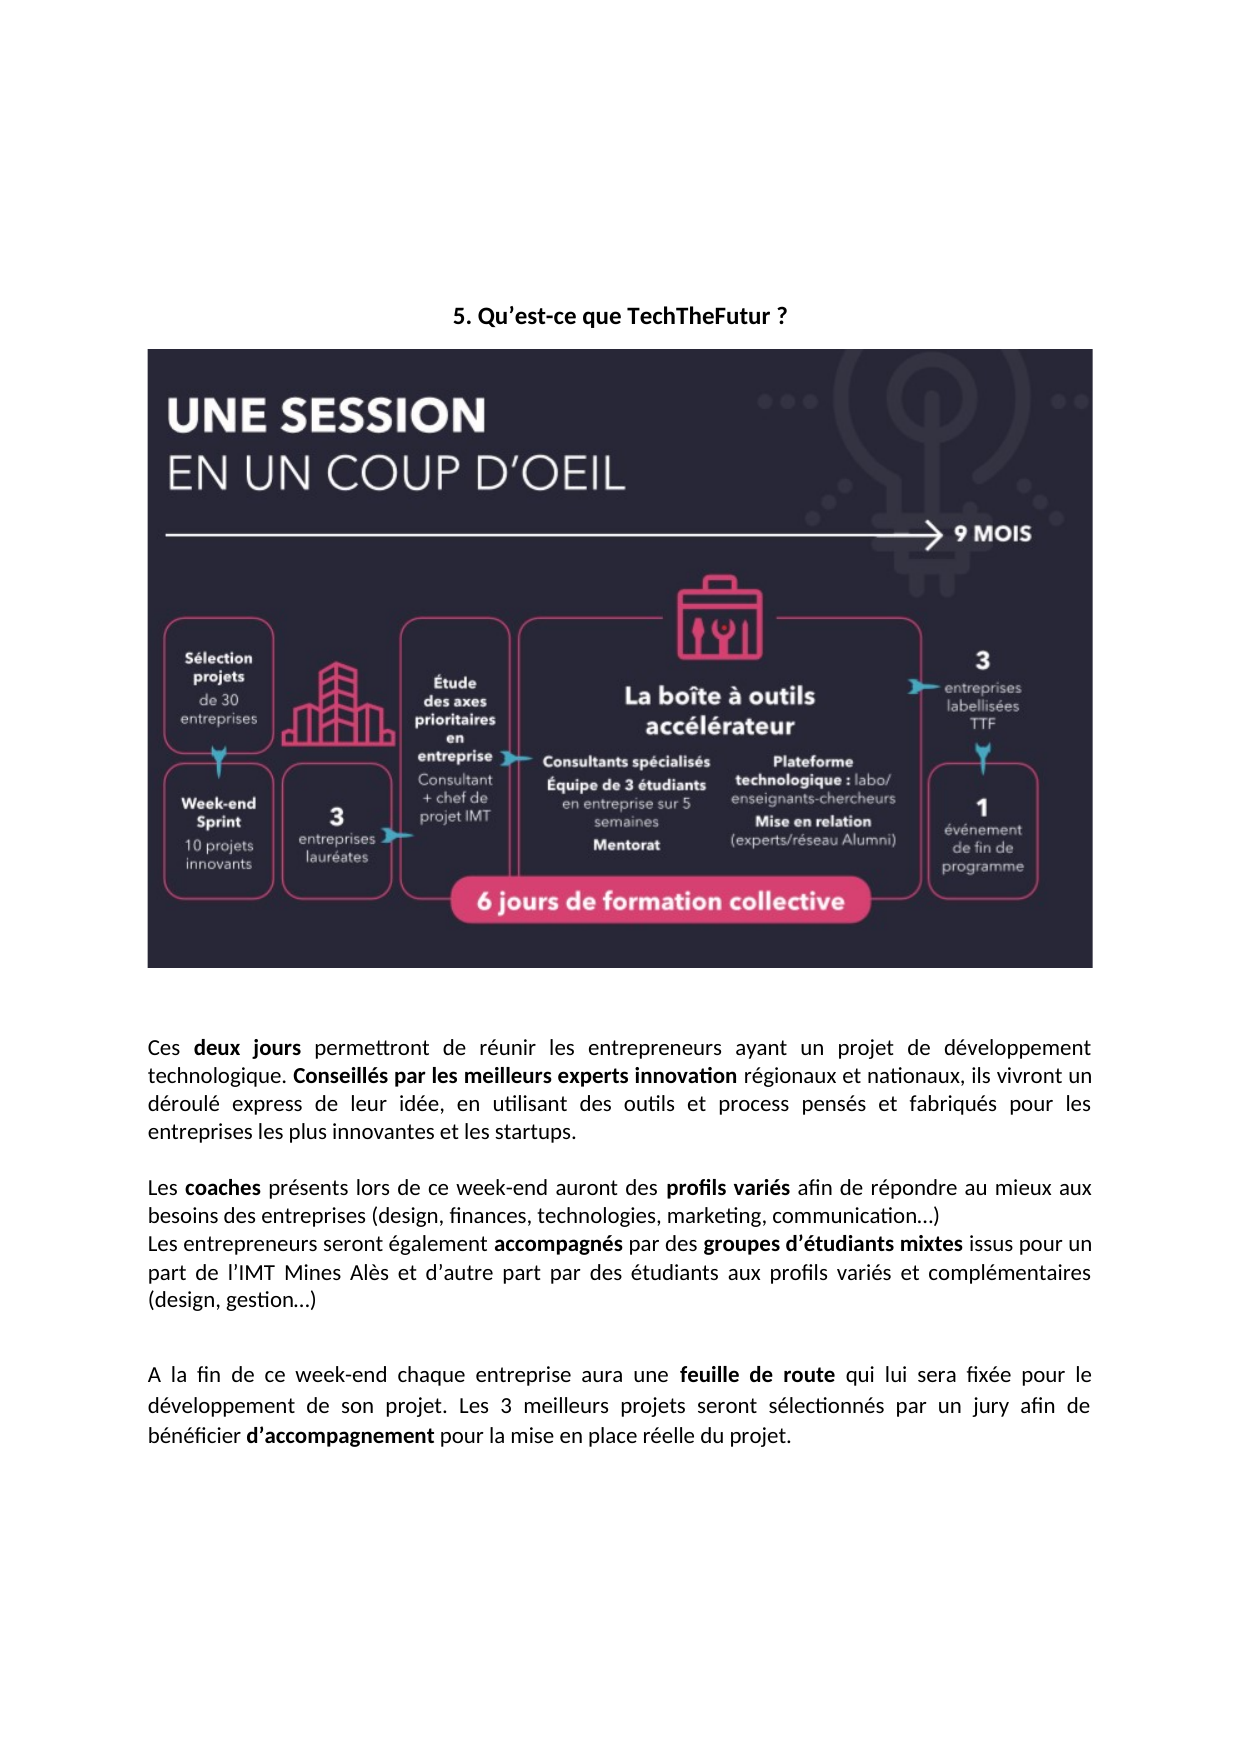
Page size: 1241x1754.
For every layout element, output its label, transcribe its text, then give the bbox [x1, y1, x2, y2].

text Ces deux jours permettront de réunir les entrepreneurs ayant un projet de développement technologique. Conseillés par les meilleurs experts innovation régionaux et nationaux, ils vivront un déroulé express de leur idée, en utilisant des outils et process pensés et fabriqués pour les entreprises les plus innovantes et les startups. [148, 1033, 1093, 1146]
picture [147, 349, 1093, 968]
text Les coaches présents lors de ce week-end auront des profils variés afin de répondre au mieux aux besoins des entreprises (design, finances, technologies, marketing, communication…) [148, 1173, 1093, 1229]
text 5. Qu’est-ce que TechTheFutur ? [148, 300, 1093, 331]
text Les entrepreneurs seront également accompagnés par des groupes d’étudiants mixtes issus pour un part de l’IMT Mines Alès et d’autre part par des étudiants aux profils variés et complémentaires (design, gestion…) [148, 1229, 1093, 1314]
text A la fin de ce week-end chaque entreprise aura une feuille de route qui lui sera fixée pour le développement de son projet. Les 3 meilleurs projets seront sélectionnés par un jury afin de bénéficier d’accompagnement pour la mise en place réelle du projet. [148, 1361, 1093, 1449]
